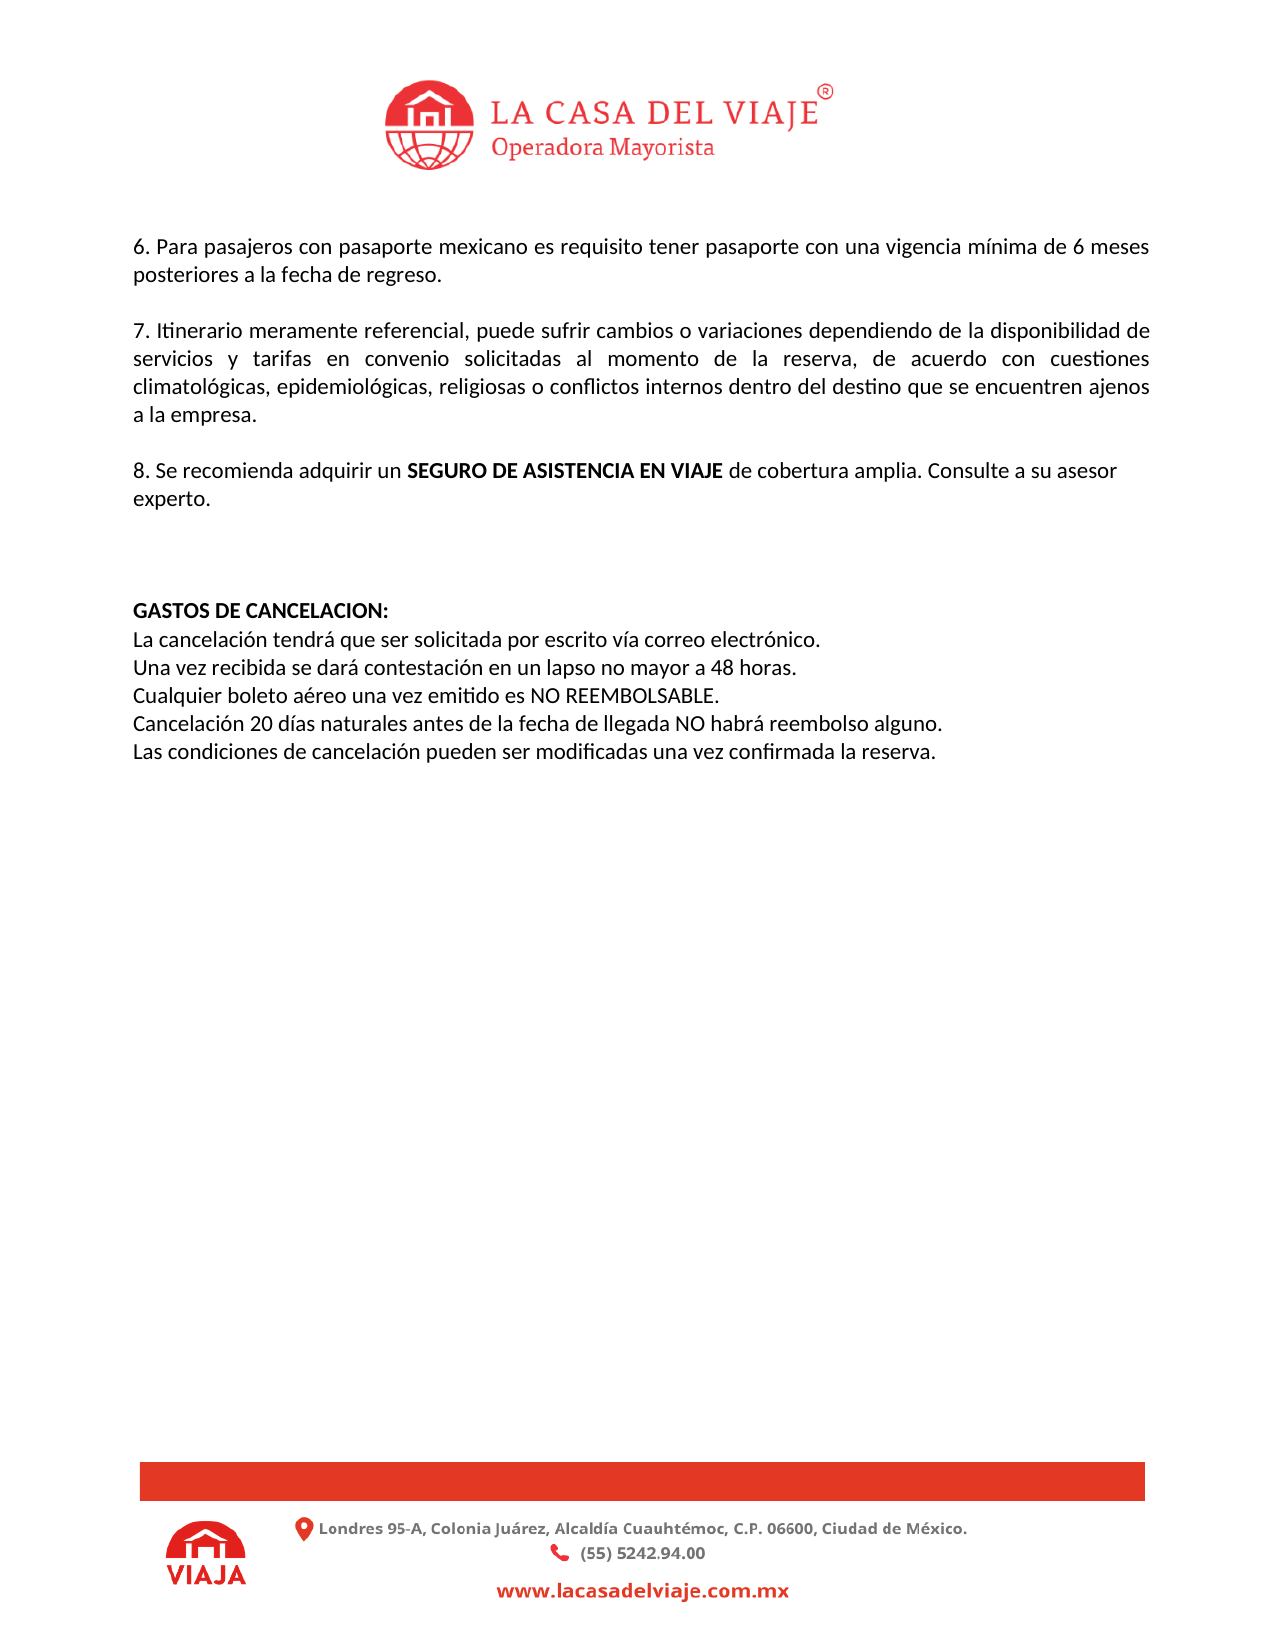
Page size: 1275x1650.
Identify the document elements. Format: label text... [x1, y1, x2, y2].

text Cualquier boleto aéreo una vez emitido es NO REEMBOLSABLE. [133, 681, 1152, 709]
picture [139, 1462, 1145, 1623]
picture [132, 44, 1054, 205]
text Cancelación 20 días naturales antes de la fecha de llegada NO habrá reembolso alguno. [133, 709, 1152, 737]
text La cancelación tendrá que ser solicitada por escrito vía correo electrónico. [133, 625, 1152, 653]
text GASTOS DE CANCELACION: [133, 597, 1152, 625]
text 6. Para pasajeros con pasaporte mexicano es requisito tener pasaporte con una vigencia mínima de 6 meses posteriores a la fecha de regreso. [133, 232, 1152, 288]
text 7. Itinerario meramente referencial, puede sufrir cambios o variaciones dependiendo de la disponibilidad de servicios y tarifas en convenio solicitadas al momento de la reserva, de acuerdo con cuestiones climatológicas, epidemiológicas, religiosas o conflictos internos dentro del destino que se encuentren ajenos a la empresa. [133, 316, 1152, 428]
text Una vez recibida se dará contestación en un lapso no mayor a 48 horas. [133, 653, 1152, 681]
text 8. Se recomienda adquirir un SEGURO DE ASISTENCIA EN VIAJE de cobertura amplia. Consulte a su asesor experto. [133, 457, 1152, 513]
text Las condiciones de cancelación pueden ser modificadas una vez confirmada la reserva. [133, 737, 1152, 765]
